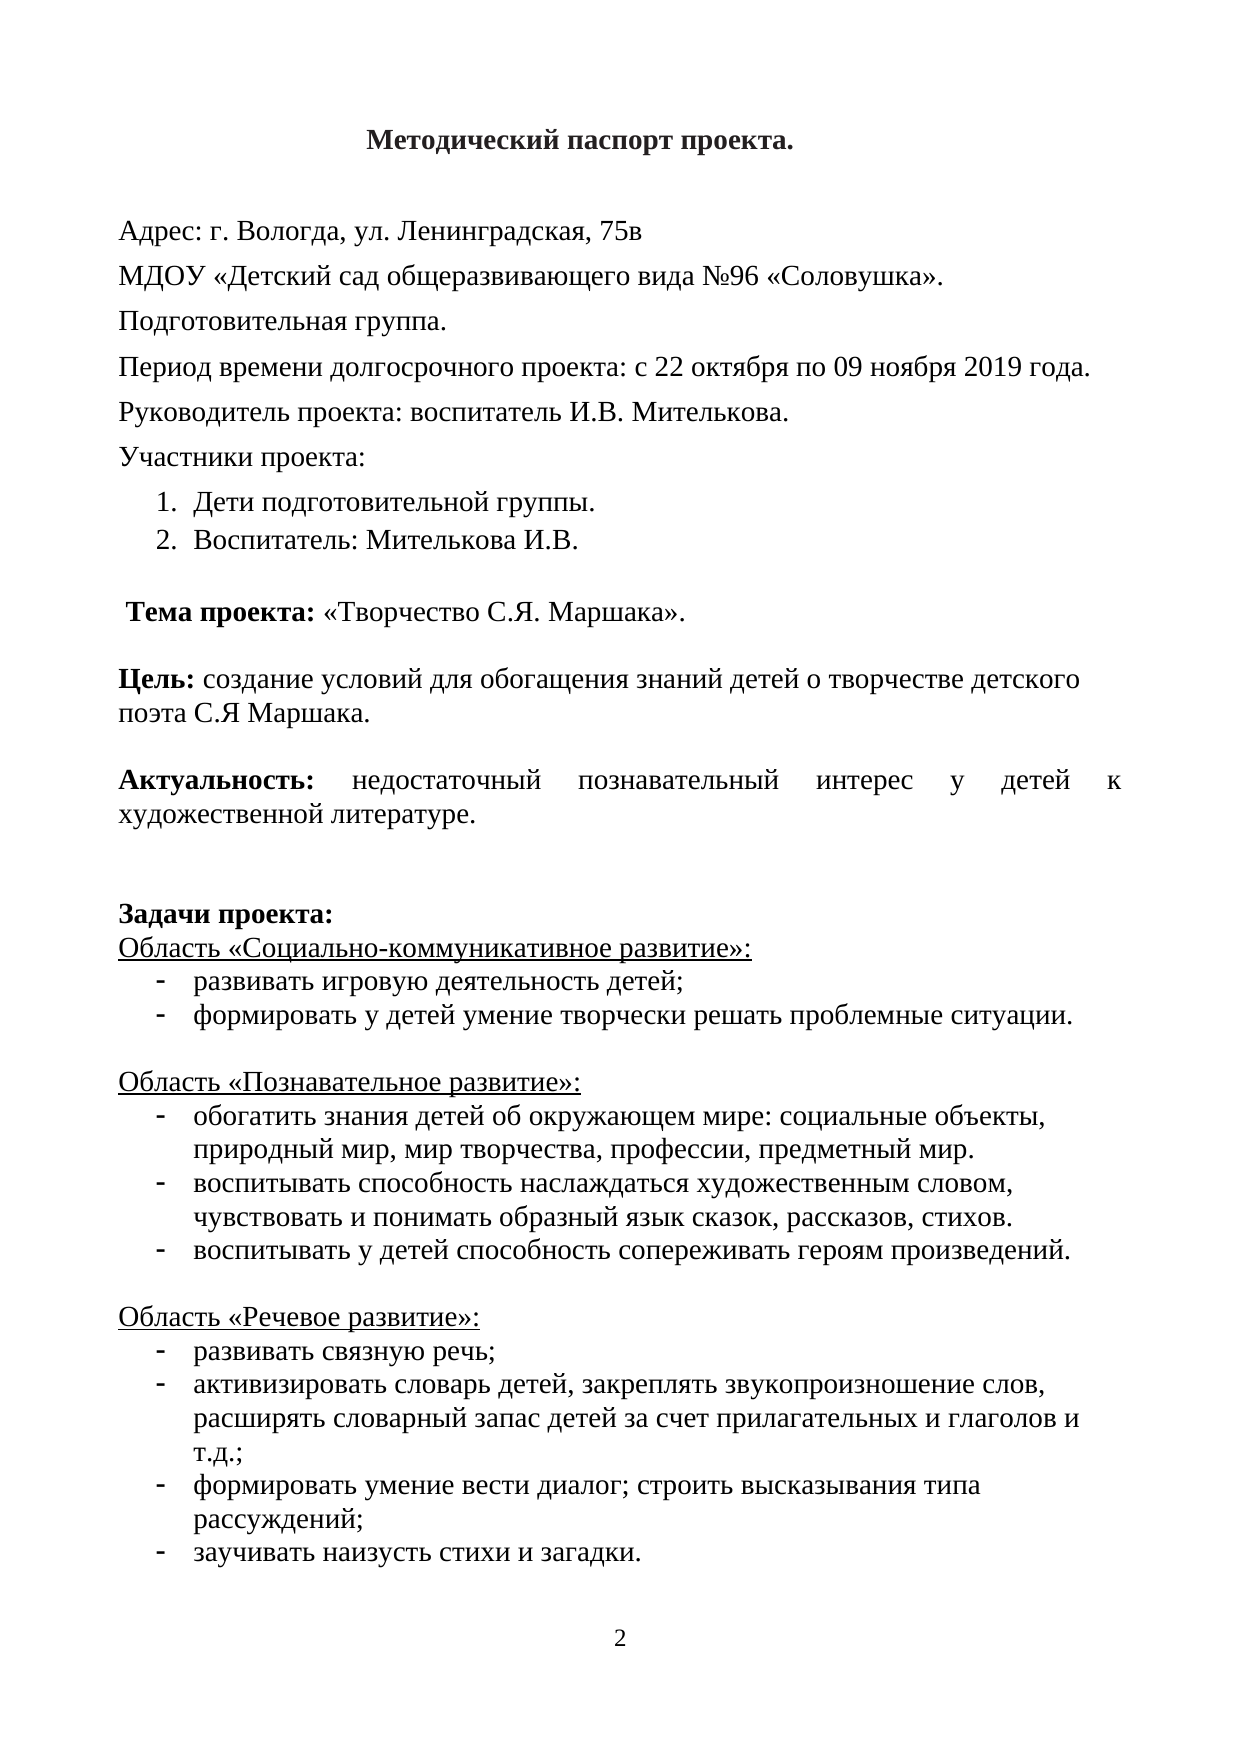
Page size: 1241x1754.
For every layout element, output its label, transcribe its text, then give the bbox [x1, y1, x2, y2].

text МДОУ «Детский сад общеразвивающего вида №96 «Соловушка». [118, 254, 1122, 292]
list активизировать словарь детей, закреплять звукопроизношение слов, расширять словарный запас детей за счет прилагательных и глаголов и т.д.; [156, 1367, 1122, 1467]
list формировать у детей умение творчески решать проблемные ситуации. [156, 997, 1122, 1031]
list развивать игровую деятельность детей; [156, 963, 1122, 997]
text Методический паспорт проекта. [118, 118, 1122, 156]
text Тема проекта: «Творчество С.Я. Маршака». [118, 594, 1122, 628]
text Подготовительная группа. [118, 299, 1122, 337]
list заучивать наизусть стихи и загадки. [156, 1534, 1122, 1568]
list формировать умение вести диалог; строить высказывания типа рассуждений; [156, 1467, 1122, 1534]
text Область «Познавательное развитие»: [118, 1064, 1122, 1098]
text Актуальность: недостаточный познавательный интерес у детей к художественной литературе. [118, 762, 1122, 829]
list обогатить знания детей об окружающем мире: социальные объекты, природный мир, мир творчества, профессии, предметный мир. [156, 1098, 1122, 1165]
text Задачи проекта: [118, 896, 1122, 930]
list воспитывать у детей способность сопереживать героям произведений. [156, 1232, 1122, 1266]
text Область «Социально-коммуникативное развитие»: [118, 930, 1122, 963]
list развивать связную речь; [156, 1333, 1122, 1367]
text Участники проекта: [118, 435, 1122, 473]
text Область «Речевое развитие»: [118, 1299, 1122, 1333]
text Адрес: г. Вологда, ул. Ленинградская, 75в [118, 209, 1122, 246]
text Руководитель проекта: воспитатель И.В. Мителькова. [118, 390, 1122, 427]
list Дети подготовительной группы. [156, 481, 1122, 518]
text Период времени долгосрочного проекта: с 22 октября по 09 ноября 2019 года. [118, 345, 1122, 382]
list воспитывать способность наслаждаться художественным словом, чувствовать и понимать образный язык сказок, рассказов, стихов. [156, 1165, 1122, 1232]
list Воспитатель: Мителькова И.В. [156, 518, 1122, 556]
text Цель: создание условий для обогащения знаний детей о творчестве детского поэта С.Я Маршака. [118, 662, 1122, 729]
